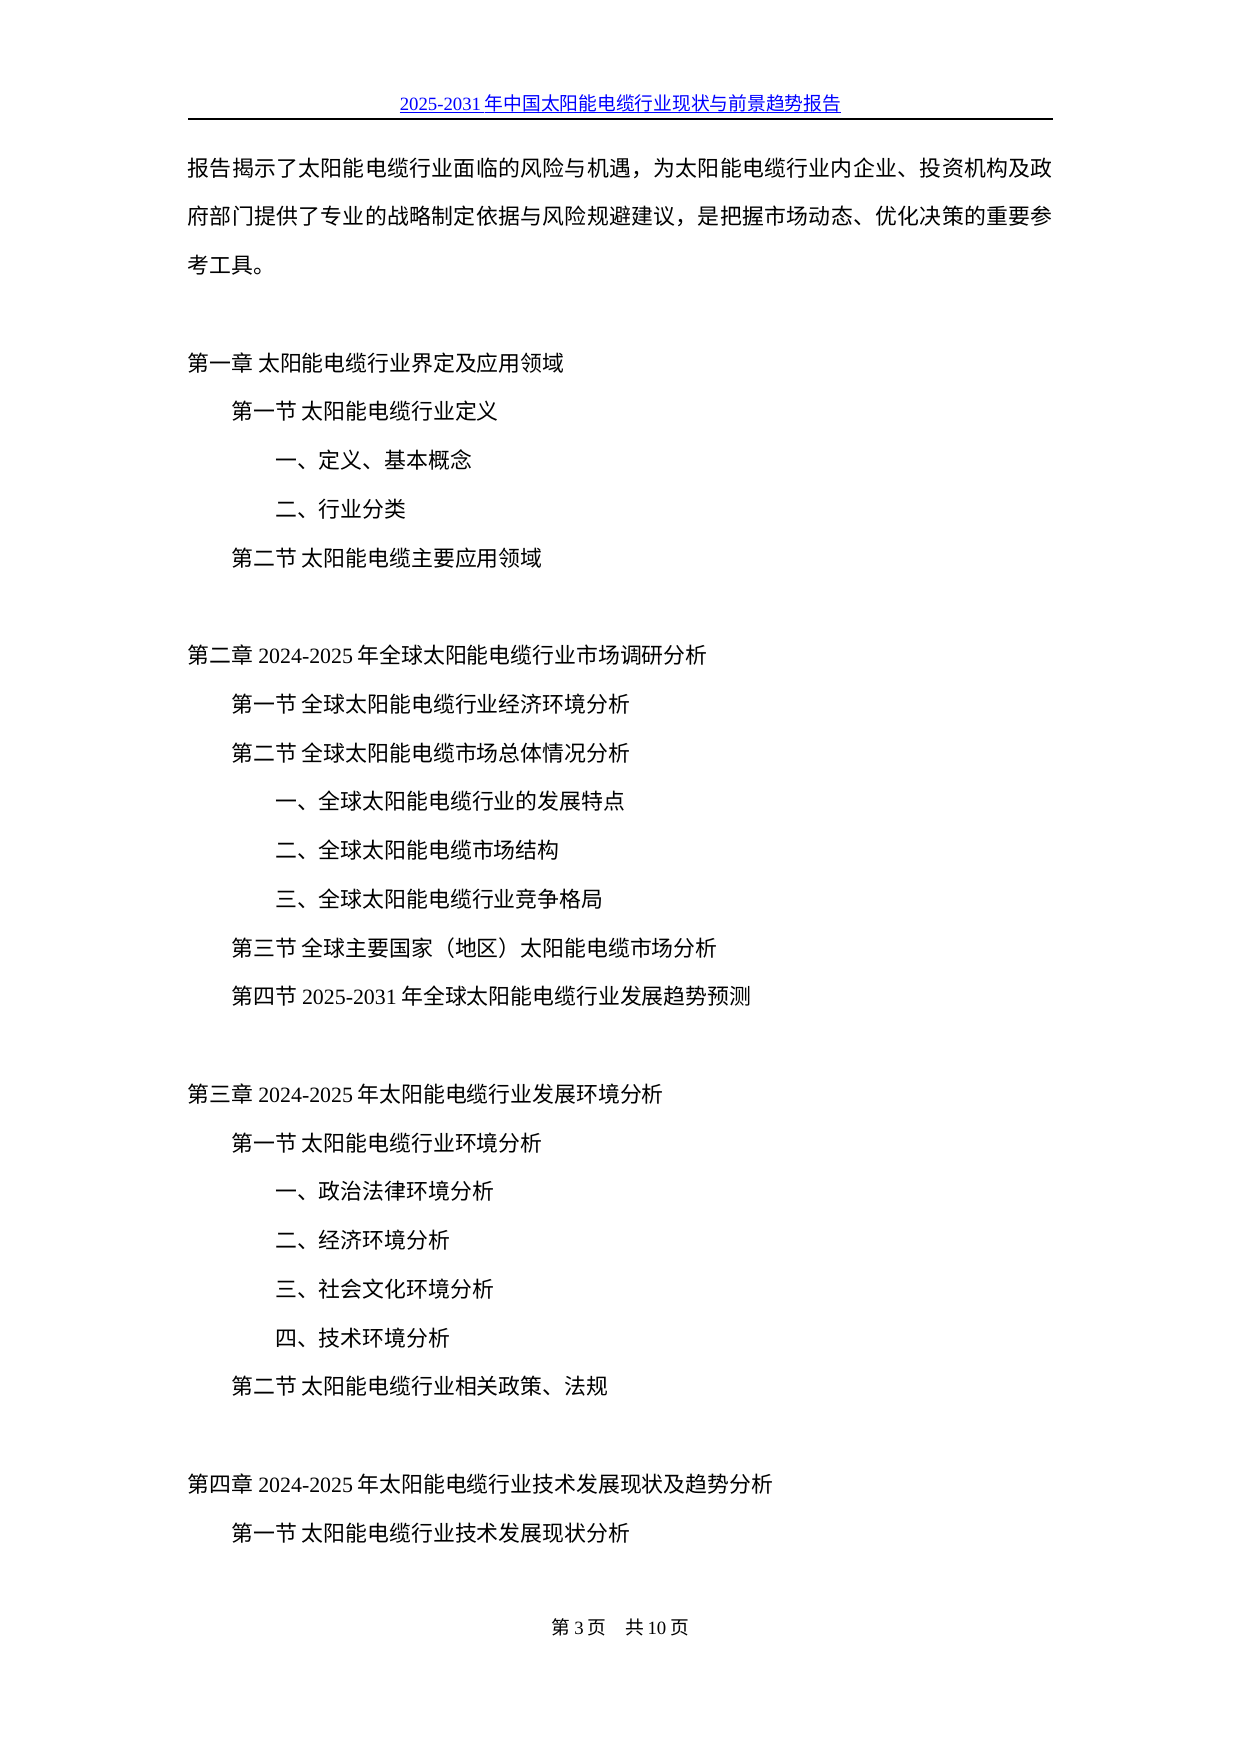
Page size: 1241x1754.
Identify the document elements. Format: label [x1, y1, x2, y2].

text [187, 150, 1053, 1548]
